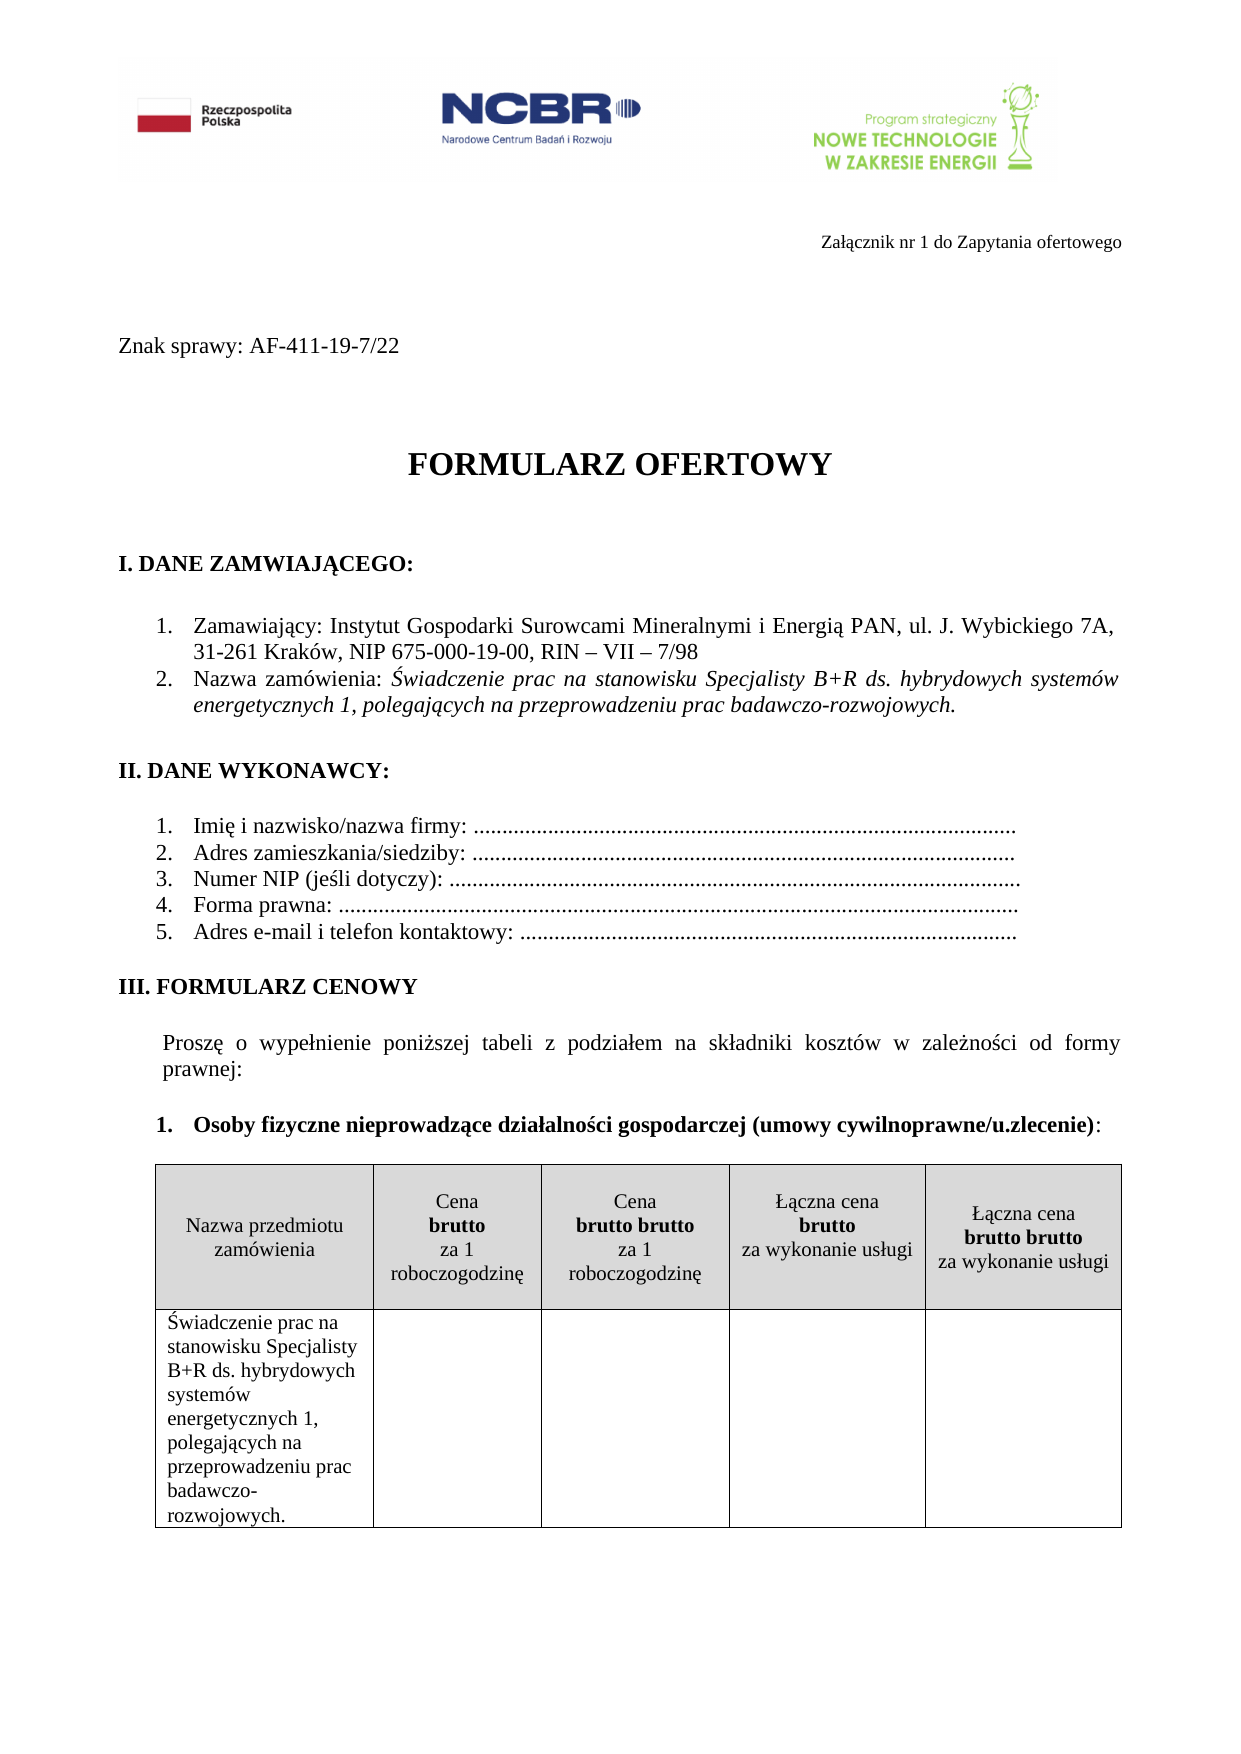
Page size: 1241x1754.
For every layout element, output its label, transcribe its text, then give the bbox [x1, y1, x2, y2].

table_cell [542, 1310, 729, 1527]
text II. DANE WYKONAWCY: [118, 757, 1122, 783]
table_cell Świadczenie prac na stanowisku Specjalisty B+R ds. hybrydowych systemów energetycznych 1, polegających na przeprowadzeniu prac badawczo-rozwojowych. [156, 1310, 373, 1527]
table_header Cena brutto brutto za 1 roboczogodzinę [542, 1165, 729, 1309]
list Zamawiający: Instytut Gospodarki Surowcami Mineralnymi i Energią PAN, ul. J. Wybickiego 7A, 31-261 Kraków, NIP 675-000-19-00, RIN – VII – 7/98 [156, 612, 1122, 665]
list Imię i nazwisko/nazwa firmy: ............................................................................................... [156, 812, 1122, 839]
text Załącznik nr 1 do Zapytania ofertowego [162, 231, 1122, 253]
text III. FORMULARZ CENOWY [118, 973, 1122, 1000]
table_header Łączna cena brutto brutto za wykonanie usługi [926, 1165, 1121, 1309]
text Znak sprawy: AF-411-19-7/22 [118, 332, 1122, 358]
list Adres zamieszkania/siedziby: ............................................................................................... [156, 839, 1122, 865]
list Numer NIP (jeśli dotyczy): .................................................................................................... [156, 865, 1122, 892]
text I. DANE ZAMWIAJĄCEGO: [118, 550, 1122, 576]
list Nazwa zamówienia: Świadczenie prac na stanowisku Specjalisty B+R ds. hybrydowych systemów energetycznych 1, polegających na przeprowadzeniu prac badawczo-rozwojowych. [156, 665, 1122, 717]
list Adres e-mail i telefon kontaktowy: ....................................................................................... [156, 918, 1122, 944]
text Proszę o wypełnienie poniższej tabeli z podziałem na składniki kosztów w zależności od formy prawnej: [162, 1029, 1122, 1082]
table_cell [730, 1310, 925, 1527]
table_header Cena brutto za 1 roboczogodzinę [374, 1165, 541, 1309]
table_cell [926, 1310, 1121, 1527]
list Osoby fizyczne nieprowadzące działalności gospodarczej (umowy cywilnoprawne/u.zlecenie): [156, 1111, 1122, 1137]
table_header Łączna cena brutto za wykonanie usługi [730, 1165, 925, 1309]
text FORMULARZ OFERTOWY [118, 445, 1122, 483]
table_cell [374, 1310, 541, 1527]
list Forma prawna: ....................................................................................................................... [156, 892, 1122, 918]
table_header Nazwa przedmiotu zamówienia [156, 1165, 373, 1309]
